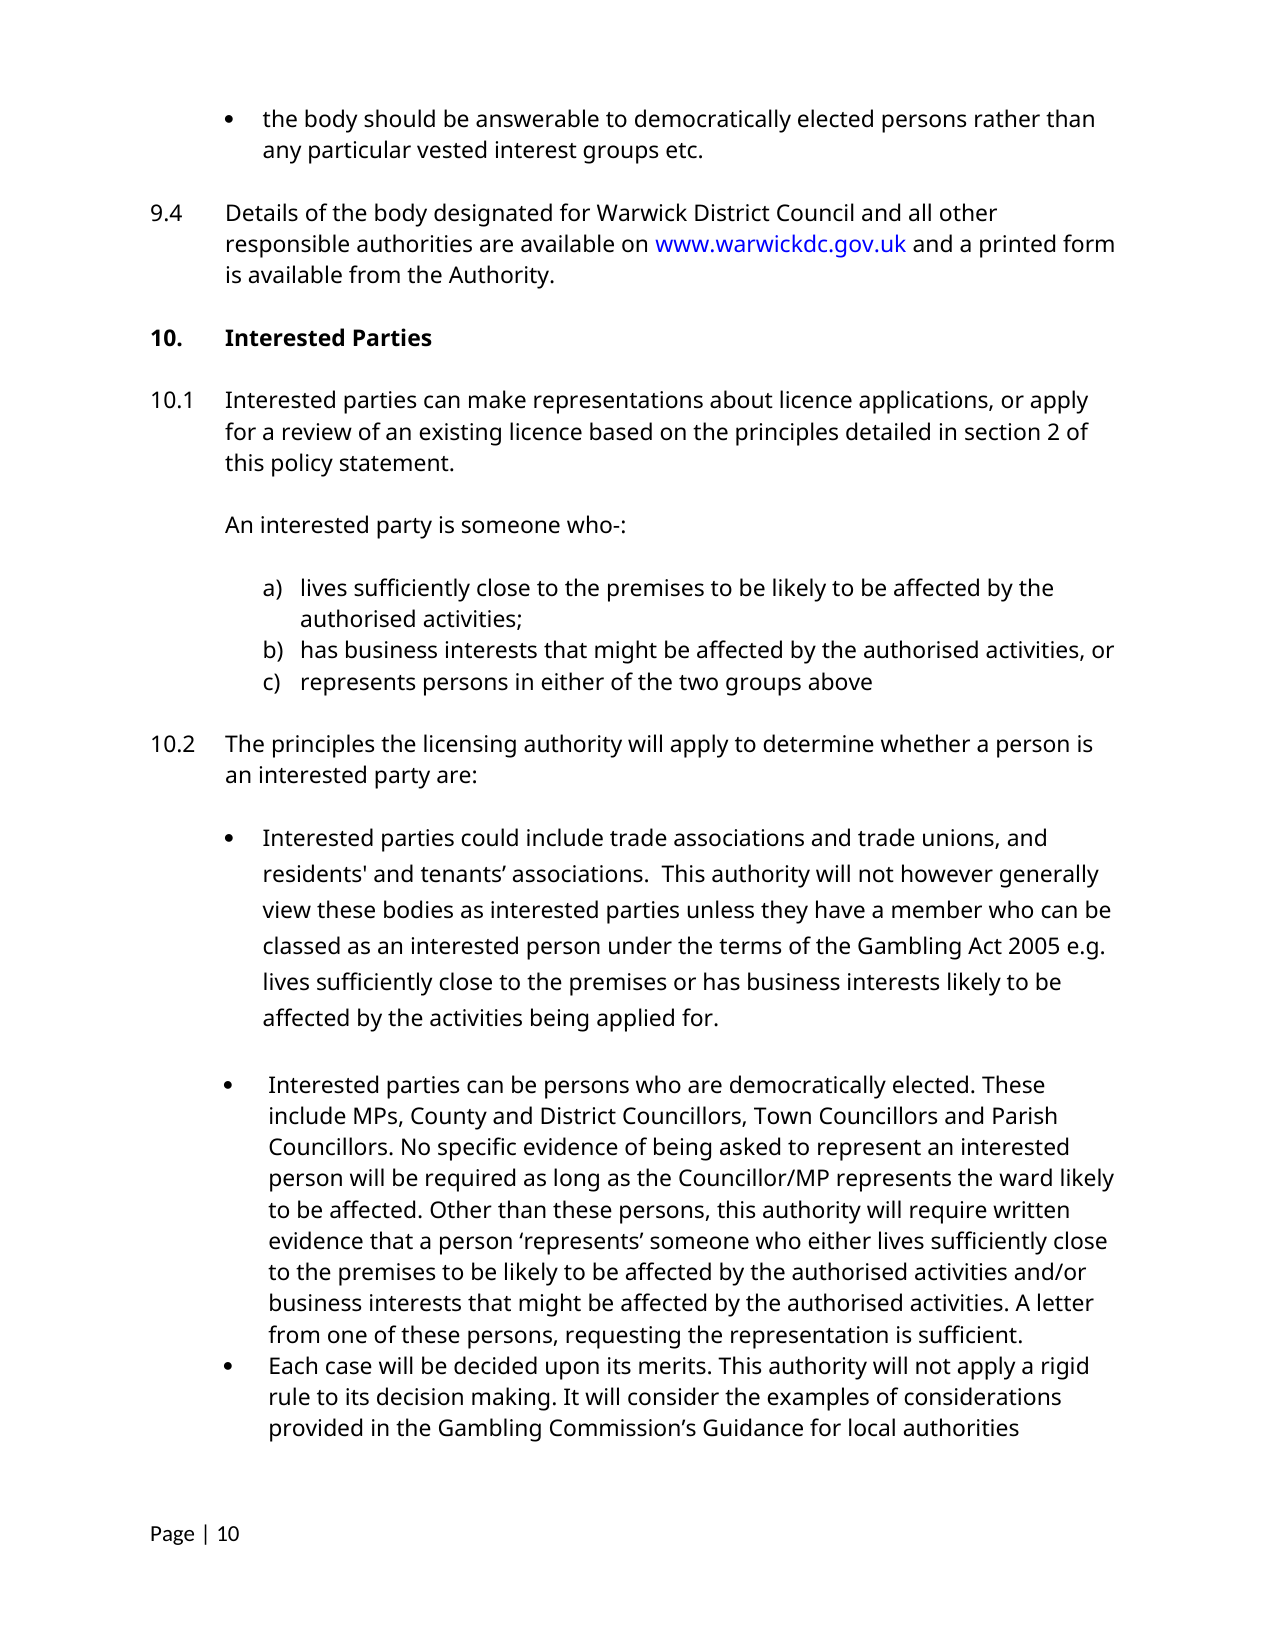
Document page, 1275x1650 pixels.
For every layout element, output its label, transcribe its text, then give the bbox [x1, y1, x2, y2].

text An interested party is someone who-: [150, 509, 1125, 541]
list the body should be answerable to democratically elected persons rather than any particular vested interest groups etc. [225, 103, 1125, 166]
text 9.4 Details of the body designated for Warwick District Council and all other responsible authorities are available on www.warwickdc.gov.uk and a printed form is available from the Authority. [150, 197, 1125, 291]
list lives sufficiently close to the premises to be likely to be affected by the authorised activities; [262, 572, 1125, 634]
subtitle 10. Interested Parties [150, 322, 1125, 353]
list Interested parties could include trade associations and trade unions, and residents' and tenants’ associations. This authority will not however generally view these bodies as interested parties unless they have a member who can be classed as an interested person under the terms of the Gambling Act 2005 e.g. lives sufficiently close to the premises or has business interests likely to be affected by the activities being applied for. [225, 822, 1125, 1033]
list Each case will be decided upon its merits. This authority will not apply a rigid rule to its decision making. It will consider the examples of considerations provided in the Gambling Commission’s Guidance for local authorities [224, 1350, 1125, 1444]
list Interested parties can be persons who are democratically elected. These include MPs, County and District Councillors, Town Councillors and Parish Councillors. No specific evidence of being asked to represent an interested person will be required as long as the Councillor/MP represents the ward likely to be affected. Other than these persons, this authority will require written evidence that a person ‘represents’ someone who either lives sufficiently close to the premises to be likely to be affected by the authorised activities and/or business interests that might be affected by the authorised activities. A letter from one of these persons, requesting the representation is sufficient. [224, 1069, 1125, 1350]
list represents persons in either of the two groups above [262, 666, 1125, 697]
list has business interests that might be affected by the authorised activities, or [262, 634, 1125, 666]
text 10.2 The principles the licensing authority will apply to determine whether a person is an interested party are: [150, 728, 1125, 791]
text 10.1 Interested parties can make representations about licence applications, or apply for a review of an existing licence based on the principles detailed in section 2 of this policy statement. [150, 384, 1125, 478]
